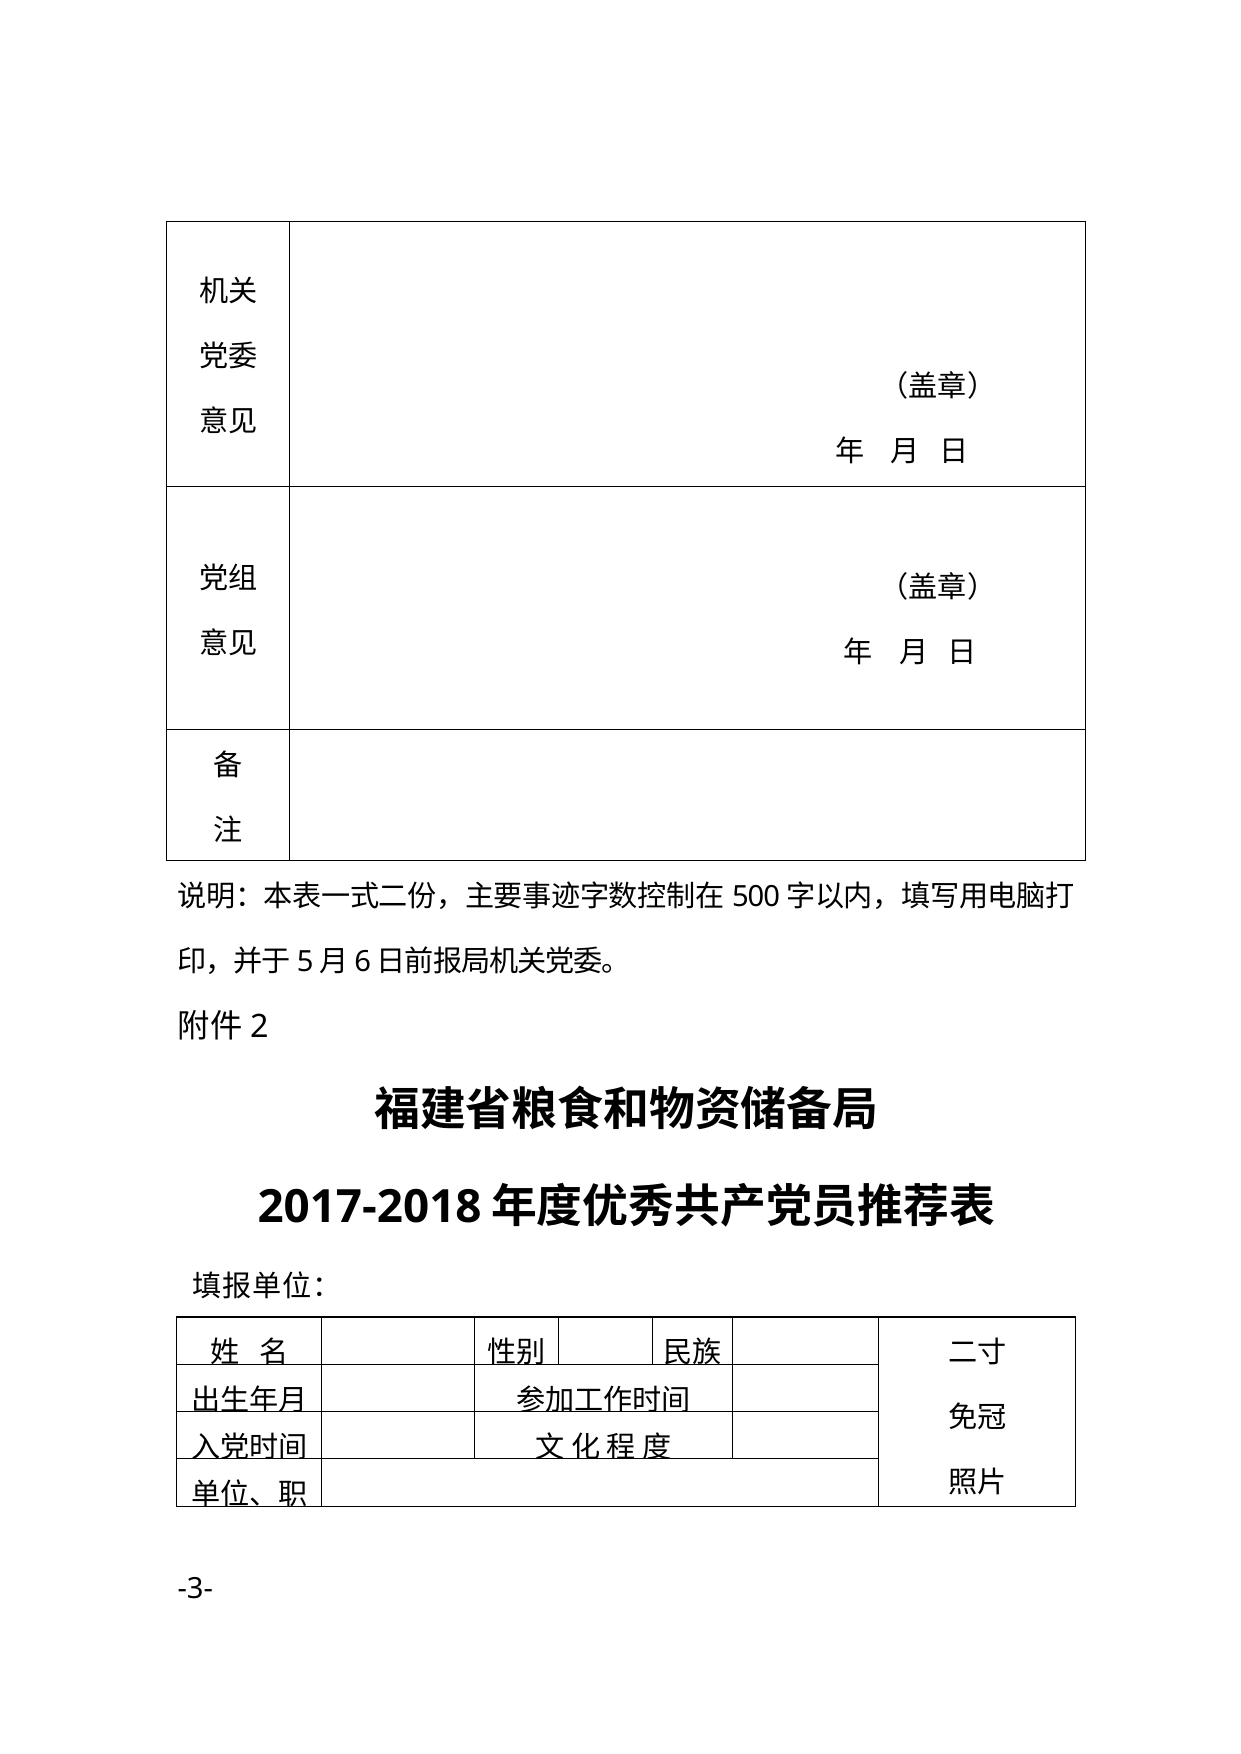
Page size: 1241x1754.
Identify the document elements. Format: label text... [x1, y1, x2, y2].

table_header 姓 名 [177, 1318, 321, 1364]
table_header [559, 1318, 652, 1364]
table_cell 单位、职务 [177, 1459, 321, 1506]
text 说明：本表一式二份，主要事迹字数控制在500字以内，填写用电脑打印，并于5月6日前报局机关党委。 [177, 861, 1075, 991]
text 2017-2018年度优秀共产党员推荐表 [177, 1154, 1075, 1251]
table_cell [322, 1412, 474, 1458]
text 填报单位： [177, 1251, 1075, 1316]
table_header 二寸 免冠 照片 [879, 1318, 1075, 1506]
table_cell 文 化 程 度 [475, 1412, 732, 1458]
table_cell 备 注 [167, 730, 289, 860]
text 福建省粮食和物资储备局 [177, 1056, 1075, 1154]
table_cell 党组 意见 [167, 487, 289, 729]
table_cell [733, 1365, 878, 1411]
table_cell [322, 1365, 474, 1411]
table_cell 出生年月 [177, 1365, 321, 1411]
table_header [733, 1318, 878, 1364]
table_cell （盖章） 年 月 日 [290, 487, 1085, 729]
text 附件2 [177, 991, 1075, 1056]
table_cell [733, 1412, 878, 1458]
table_header 民族 [653, 1318, 732, 1364]
table_cell 机关 党委 意见 [167, 222, 289, 486]
table_cell 入党时间 [177, 1412, 321, 1458]
table_cell [290, 730, 1085, 860]
table_header [322, 1318, 474, 1364]
table_cell [322, 1459, 878, 1506]
table_cell 参加工作时间 [475, 1365, 732, 1411]
table_header 性别 [475, 1318, 558, 1364]
table_cell （盖章） 年 月 日 [290, 222, 1085, 486]
